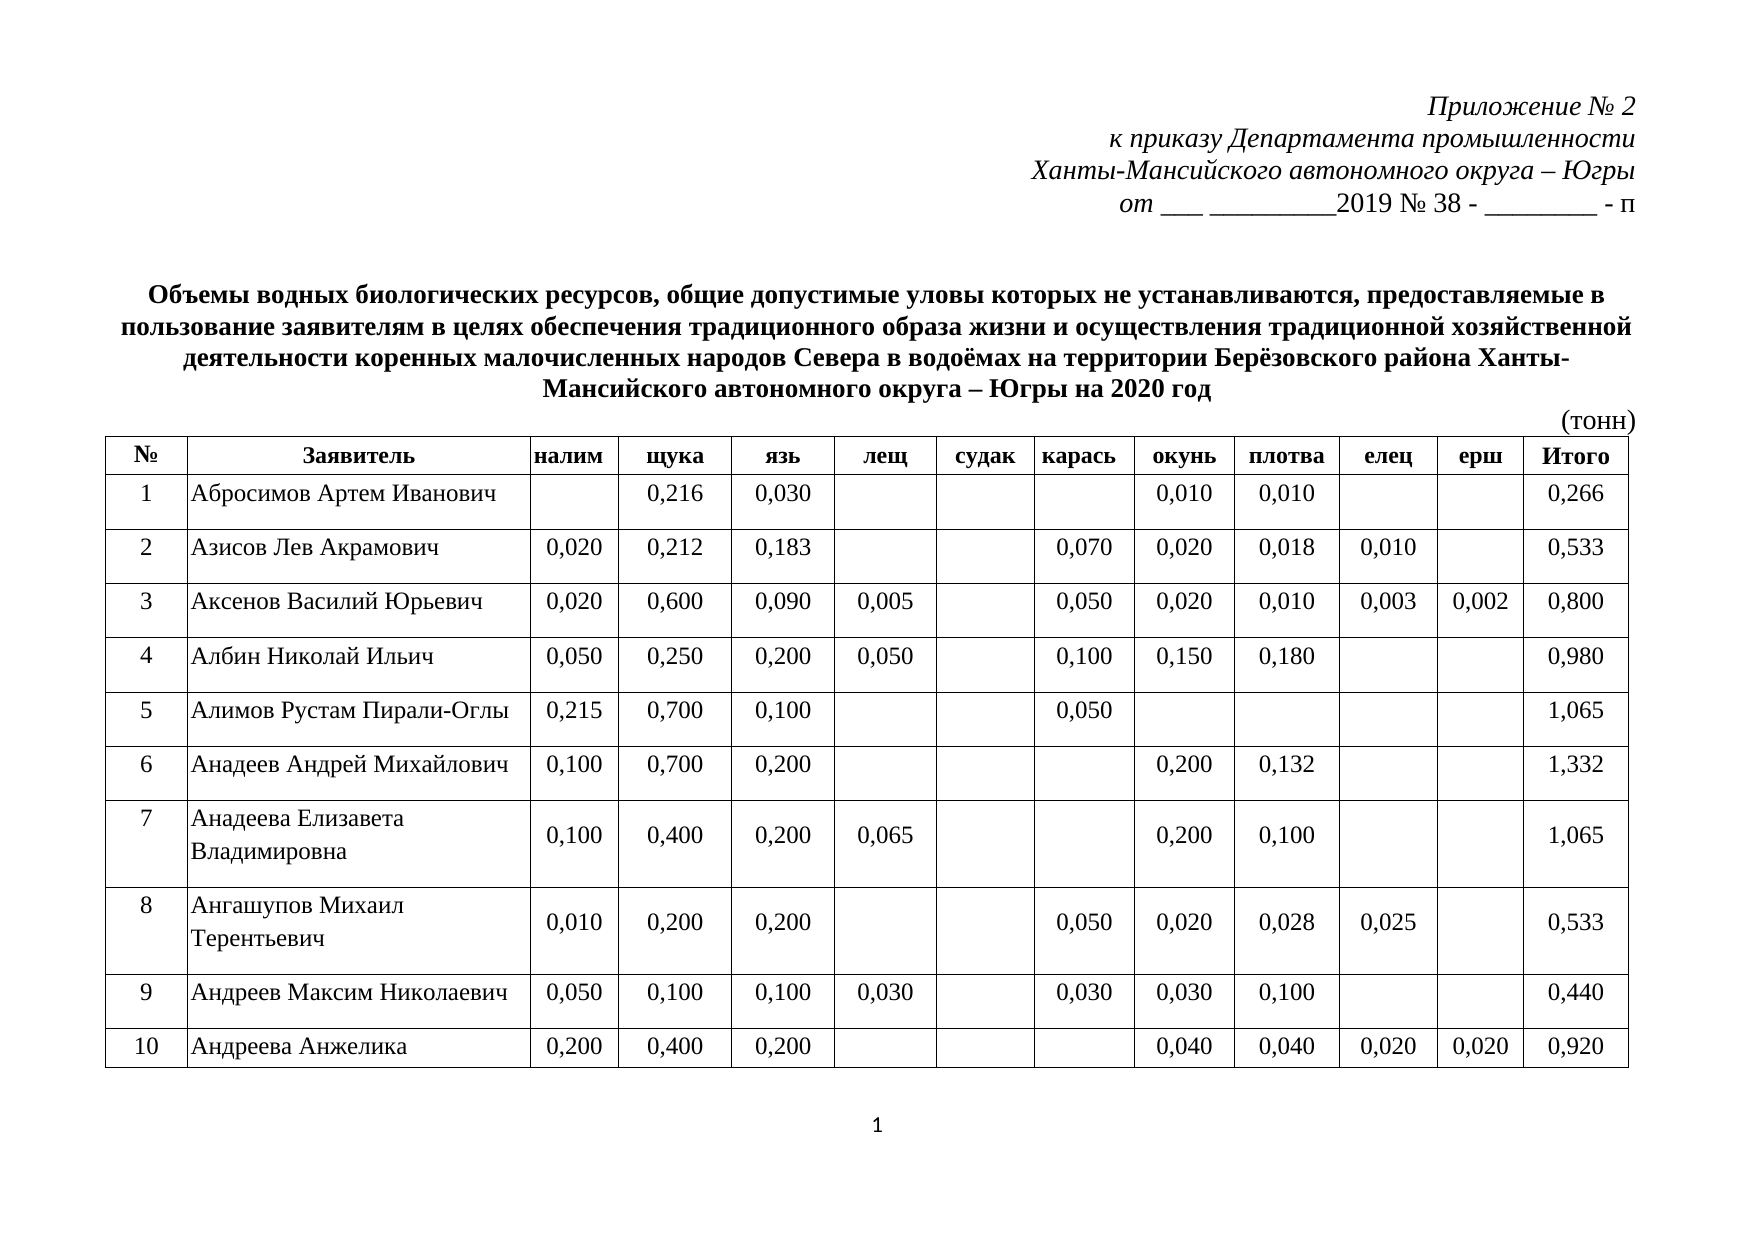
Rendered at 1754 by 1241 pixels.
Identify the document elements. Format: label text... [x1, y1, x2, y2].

table_cell 3 [106, 584, 187, 637]
table_cell 0,010 [1235, 584, 1339, 637]
table_cell 0,020 [1135, 530, 1234, 583]
table_cell 0,183 [732, 530, 834, 583]
table_cell 0,200 [732, 888, 834, 974]
table_cell 0,020 [1135, 888, 1234, 974]
table_cell 0,600 [619, 584, 731, 637]
table_cell 0,215 [531, 693, 618, 746]
table_cell [1135, 693, 1234, 746]
table_cell 0,200 [1135, 801, 1234, 887]
table_cell [1340, 475, 1437, 528]
table_cell [1438, 530, 1523, 583]
table_cell [1035, 475, 1134, 528]
table_cell 1 [106, 475, 187, 528]
table_header окунь [1135, 437, 1234, 474]
table_cell 0,025 [1340, 888, 1437, 974]
table_cell [937, 638, 1034, 691]
table_cell 0,010 [1135, 475, 1234, 528]
table_cell [835, 475, 936, 528]
table_header плотва [1235, 437, 1339, 474]
table_cell 0,090 [732, 584, 834, 637]
table_header карась [1035, 437, 1134, 474]
table_cell 0,100 [531, 801, 618, 887]
table_cell 0,050 [835, 638, 936, 691]
text к приказу Департамента промышленности [118, 121, 1636, 153]
table_cell [835, 747, 936, 800]
table_cell 0,150 [1135, 638, 1234, 691]
table_cell Анадеев Андрей Михайлович [188, 747, 530, 800]
table_cell Ангашупов Михаил Терентьевич [188, 888, 530, 974]
table_cell 1,065 [1524, 693, 1628, 746]
table_cell [937, 693, 1034, 746]
table_cell 0,700 [619, 693, 731, 746]
table_header Итого [1524, 437, 1628, 474]
table_cell [1340, 638, 1437, 691]
table_cell [835, 888, 936, 974]
table_cell 7 [106, 801, 187, 887]
table_cell 0,050 [1035, 693, 1134, 746]
table_cell 0,980 [1524, 638, 1628, 691]
table_cell 0,100 [531, 747, 618, 800]
table_header щука [619, 437, 731, 474]
table_cell [937, 888, 1034, 974]
table_cell 0,100 [1235, 801, 1339, 887]
table_cell 0,100 [1235, 975, 1339, 1028]
table_cell 2 [106, 530, 187, 583]
table_cell 0,200 [732, 801, 834, 887]
table_cell 0,212 [619, 530, 731, 583]
table_cell 0,050 [531, 975, 618, 1028]
table_header язь [732, 437, 834, 474]
table_cell Алимов Рустам Пирали-Оглы [188, 693, 530, 746]
table_cell [937, 975, 1034, 1028]
table_cell 0,002 [1438, 584, 1523, 637]
table_cell [1035, 747, 1134, 800]
table_cell 0,132 [1235, 747, 1339, 800]
table_cell [937, 747, 1034, 800]
table_cell 0,533 [1524, 888, 1628, 974]
table_cell 0,010 [531, 888, 618, 974]
table_cell Албин Николай Ильич [188, 638, 530, 691]
table_cell 0,040 [1235, 1029, 1339, 1067]
table_cell 5 [106, 693, 187, 746]
table_cell 0,800 [1524, 584, 1628, 637]
table_header ерш [1438, 437, 1523, 474]
table_cell 0,040 [1135, 1029, 1234, 1067]
table_cell 0,005 [835, 584, 936, 637]
table_cell 0,216 [619, 475, 731, 528]
table_cell 6 [106, 747, 187, 800]
table_cell [937, 475, 1034, 528]
table_cell 0,266 [1524, 475, 1628, 528]
table_cell 0,030 [1135, 975, 1234, 1028]
table_cell 4 [106, 638, 187, 691]
table_cell [531, 475, 618, 528]
table_cell 0,400 [619, 1029, 731, 1067]
table_cell [1438, 801, 1523, 887]
table_cell 0,250 [619, 638, 731, 691]
table_cell 1,332 [1524, 747, 1628, 800]
table_cell Андреев Максим Николаевич [188, 975, 530, 1028]
table_cell [1340, 693, 1437, 746]
table_cell [835, 693, 936, 746]
table_cell [1340, 801, 1437, 887]
table_cell [1438, 747, 1523, 800]
table_cell 0,920 [1524, 1029, 1628, 1067]
table_cell [1438, 638, 1523, 691]
table_cell 0,020 [1438, 1029, 1523, 1067]
table_cell [1438, 888, 1523, 974]
table_cell 0,020 [1135, 584, 1234, 637]
table_cell 0,200 [1135, 747, 1234, 800]
table_cell [937, 584, 1034, 637]
table_cell [1438, 693, 1523, 746]
table_cell 0,200 [732, 747, 834, 800]
table_cell 8 [106, 888, 187, 974]
table_cell 0,700 [619, 747, 731, 800]
table_cell 0,065 [835, 801, 936, 887]
table_cell [1035, 801, 1134, 887]
table_cell [1340, 975, 1437, 1028]
table_cell 0,533 [1524, 530, 1628, 583]
table_cell 0,100 [732, 975, 834, 1028]
table_header налим [531, 437, 618, 474]
table_cell 0,030 [732, 475, 834, 528]
table_header Заявитель [188, 437, 530, 474]
table_cell Абросимов Артем Иванович [188, 475, 530, 528]
table_cell 0,010 [1235, 475, 1339, 528]
table_cell [1340, 747, 1437, 800]
table_cell 10 [106, 1029, 187, 1067]
text Приложение № 2 [118, 89, 1636, 121]
table_cell 0,050 [1035, 888, 1134, 974]
table_cell 0,180 [1235, 638, 1339, 691]
table_header елец [1340, 437, 1437, 474]
table_cell 1,065 [1524, 801, 1628, 887]
table_cell 0,400 [619, 801, 731, 887]
table_cell 0,003 [1340, 584, 1437, 637]
table_cell Аксенов Василий Юрьевич [188, 584, 530, 637]
table_cell 0,018 [1235, 530, 1339, 583]
table_cell 9 [106, 975, 187, 1028]
table_cell 0,050 [531, 638, 618, 691]
text (тонн) [118, 403, 1636, 436]
table_cell [1438, 475, 1523, 528]
table_cell 0,030 [1035, 975, 1134, 1028]
table_cell [937, 1029, 1034, 1067]
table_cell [188, 1029, 530, 1067]
table_cell [1035, 1029, 1134, 1067]
table_cell 0,020 [531, 584, 618, 637]
text Объемы водных биологических ресурсов, общие допустимые уловы которых не устанавливаются, предоставляемые в пользование заявителям в целях обеспечения традиционного образа жизни и осуществления традиционной хозяйственной деятельности коренных малочисленных народов Севера в водоёмах на территории Берёзовского района Ханты-Мансийского автономного округа – Югры на 2020 год [118, 279, 1636, 403]
table_cell 0,440 [1524, 975, 1628, 1028]
table_cell 0,028 [1235, 888, 1339, 974]
table_cell 0,070 [1035, 530, 1134, 583]
table_cell 0,050 [1035, 584, 1134, 637]
table_header лещ [835, 437, 936, 474]
table_cell 0,020 [531, 530, 618, 583]
table_cell 0,200 [732, 638, 834, 691]
table_cell [1235, 693, 1339, 746]
table_cell 0,010 [1340, 530, 1437, 583]
table_cell 0,020 [1340, 1029, 1437, 1067]
table_cell 0,200 [619, 888, 731, 974]
table_cell Анадеева Елизавета Владимировна [188, 801, 530, 887]
table_cell [1438, 975, 1523, 1028]
table_cell 0,200 [531, 1029, 618, 1067]
table_cell 0,100 [619, 975, 731, 1028]
table_cell 0,100 [1035, 638, 1134, 691]
table_cell 0,030 [835, 975, 936, 1028]
table_cell 0,200 [732, 1029, 834, 1067]
table_cell [937, 801, 1034, 887]
table_cell [835, 1029, 936, 1067]
text Ханты-Мансийского автономного округа – Югры [118, 153, 1636, 186]
text от ___ _________2019 № 38 - ________ - п [118, 186, 1636, 218]
table_cell [937, 530, 1034, 583]
table_cell 0,100 [732, 693, 834, 746]
table_cell [835, 530, 936, 583]
table_cell Азисов Лев Акрамович [188, 530, 530, 583]
table_header судак [937, 437, 1034, 474]
table_header № [106, 437, 187, 474]
